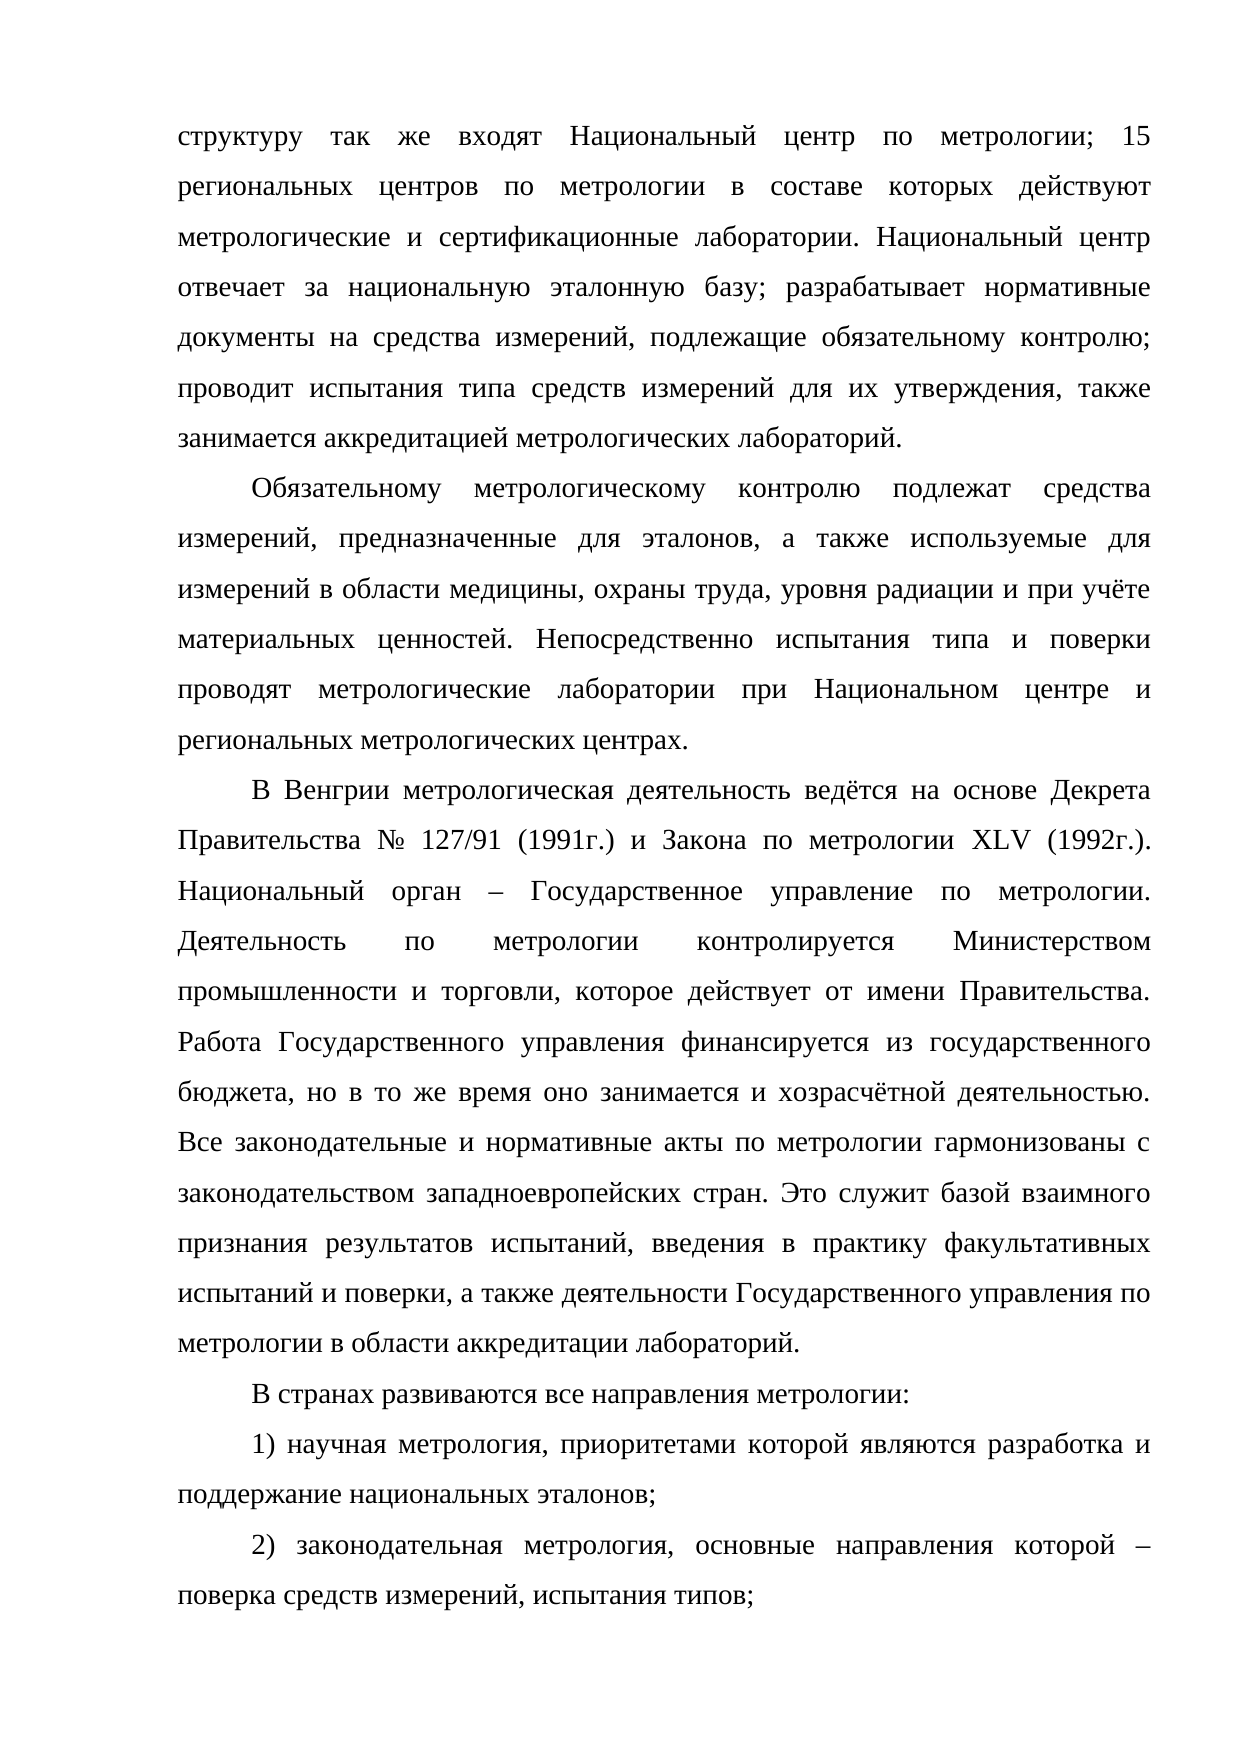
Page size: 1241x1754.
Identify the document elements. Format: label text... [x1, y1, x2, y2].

text 2) законодательная метрология, основные направления которой – поверка средств измерений, испытания типов; [177, 1527, 1152, 1611]
text В Венгрии метрологическая деятельность ведётся на основе Декрета Правительства № 127/91 (1991г.) и Закона по метрологии XLV (1992г.). Национальный орган – Государственное управление по метрологии. Деятельность по метрологии контролируется Министерством промышленности и торговли, которое действует от имени Правительства. Работа Государственного управления финансируется из государственного бюджета, но в то же время оно занимается и хозрасчётной деятельностью. Все законодательные и нормативные акты по метрологии гармонизованы с законодательством западноевропейских стран. Это служит базой взаимного признания результатов испытаний, введения в практику факультативных испытаний и поверки, а также деятельности Государственного управления по метрологии в области аккредитации лабораторий. [177, 772, 1152, 1359]
text 1) научная метрология, приоритетами которой являются разработка и поддержание национальных эталонов; [177, 1426, 1152, 1510]
text Обязательному метрологическому контролю подлежат средства измерений, предназначенные для эталонов, а также используемые для измерений в области медицины, охраны труда, уровня радиации и при учёте материальных ценностей. Непосредственно испытания типа и поверки проводят метрологические лаборатории при Национальном центре и региональных метрологических центрах. [177, 470, 1152, 755]
text В странах развиваются все направления метрологии: [177, 1376, 1152, 1409]
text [177, 118, 1152, 453]
